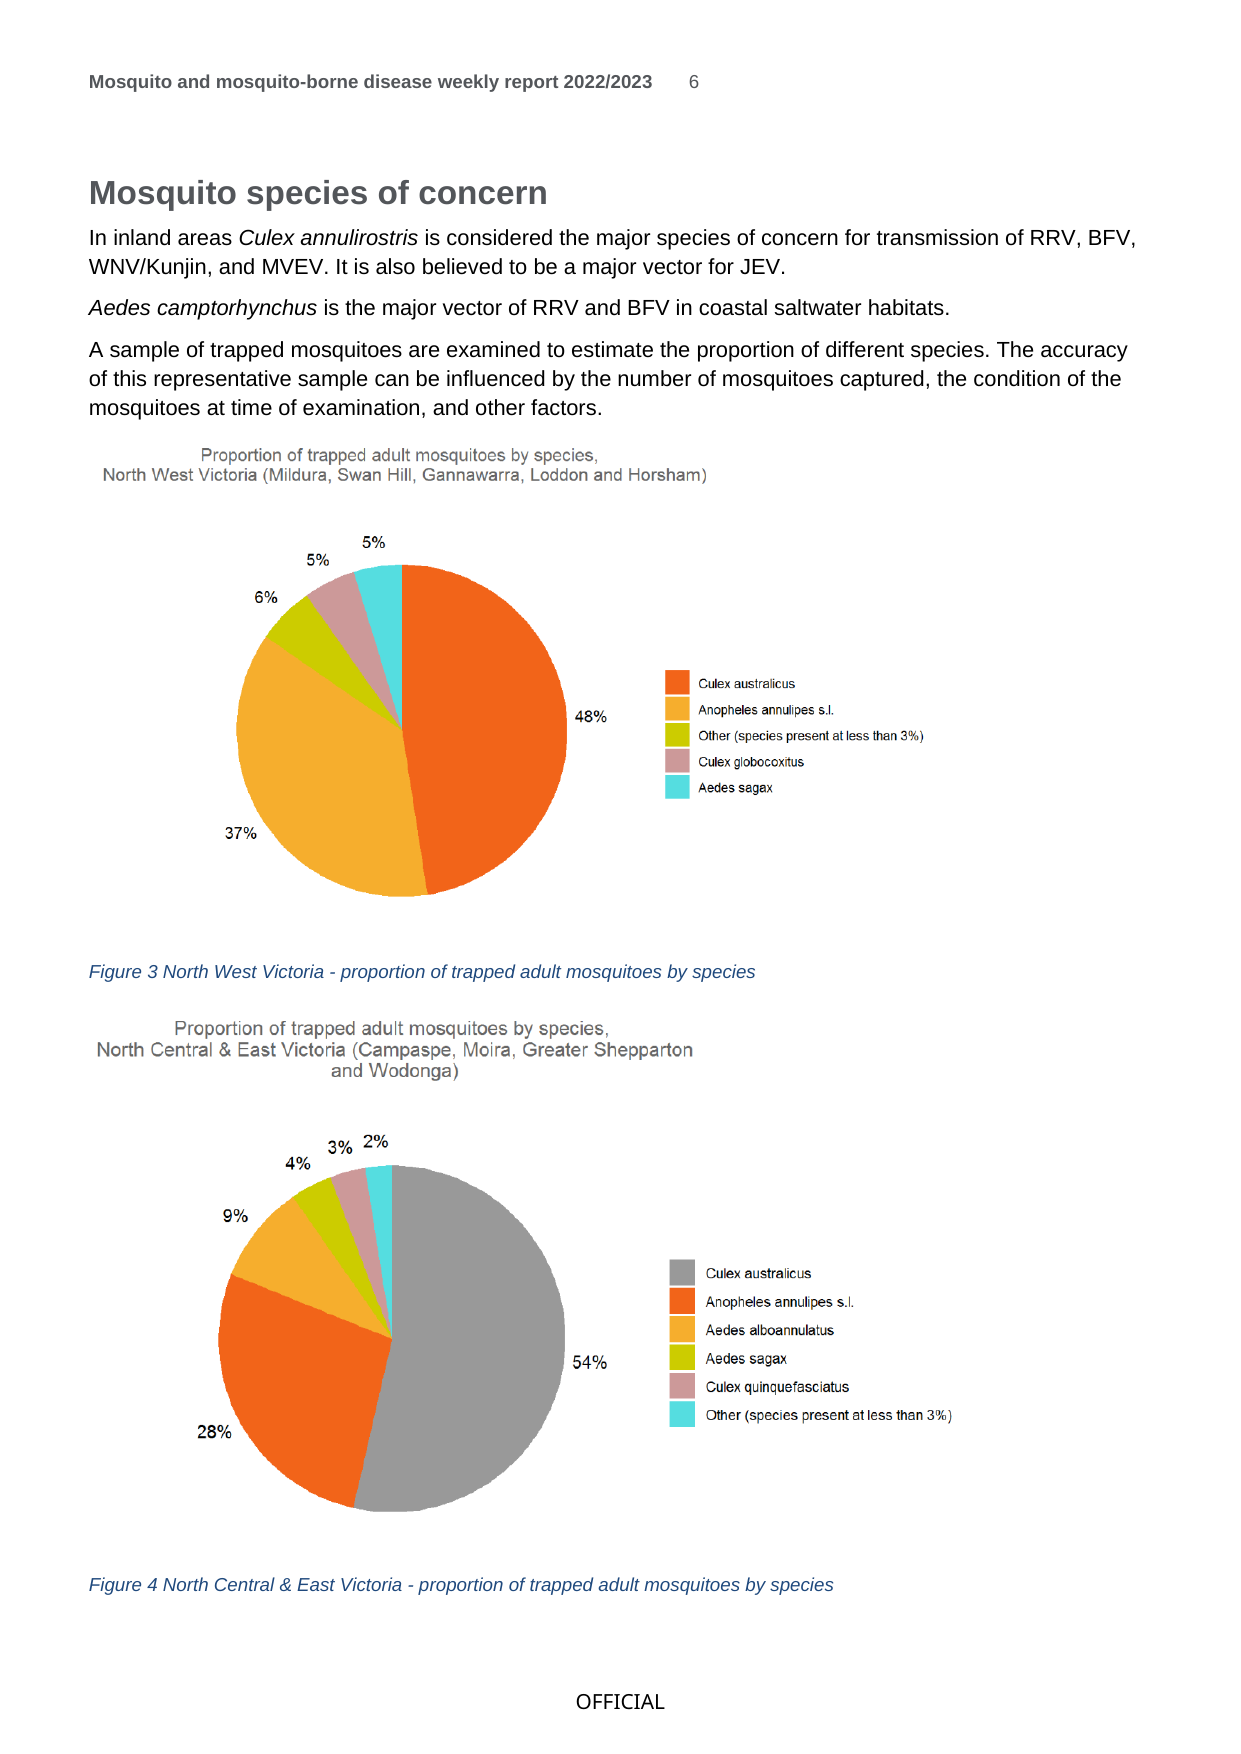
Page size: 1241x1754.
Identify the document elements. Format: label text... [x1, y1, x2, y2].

picture [88, 433, 931, 949]
text Figure 4 North Central & East Victoria - proportion of trapped adult mosquitoes by species [89, 1574, 1152, 1595]
text A sample of trapped mosquitoes are examined to estimate the proportion of different species. The accuracy of this representative sample can be influenced by the number of mosquitoes captured, the condition of the mosquitoes at time of examination, and other factors. [89, 333, 1152, 421]
text Aedes camptorhynchus is the major vector of RRV and BFV in coastal saltwater habitats. [89, 291, 1152, 321]
subtitle Mosquito species of concern [89, 173, 1152, 211]
text In inland areas Culex annulirostris is considered the major species of concern for transmission of RRV, BFV, WNV/Kunjin, and MVEV. It is also believed to be a major vector for JEV. [89, 221, 1152, 279]
picture [88, 1003, 964, 1562]
text Figure 3 North West Victoria - proportion of trapped adult mosquitoes by species [89, 961, 1152, 982]
